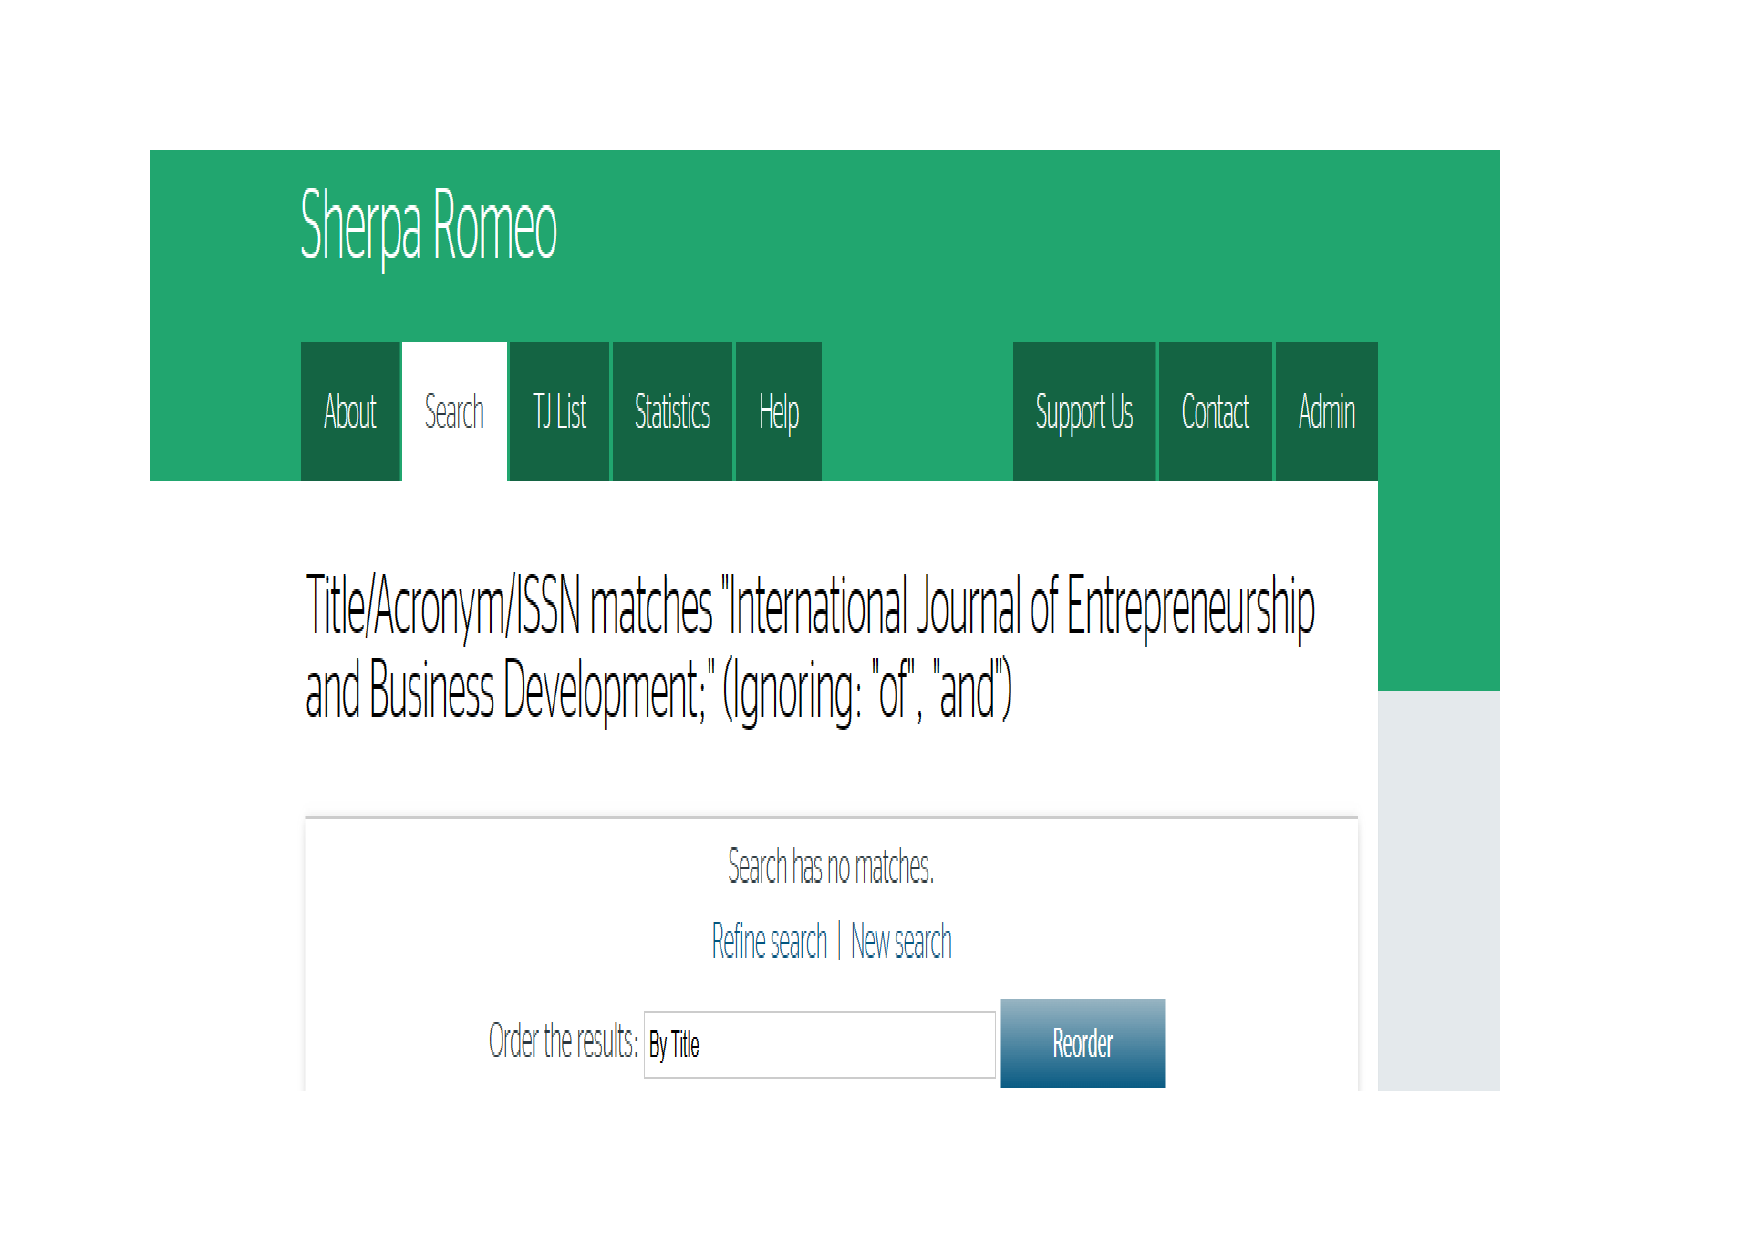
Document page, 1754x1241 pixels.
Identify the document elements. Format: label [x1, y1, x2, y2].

picture [150, 150, 1500, 1091]
